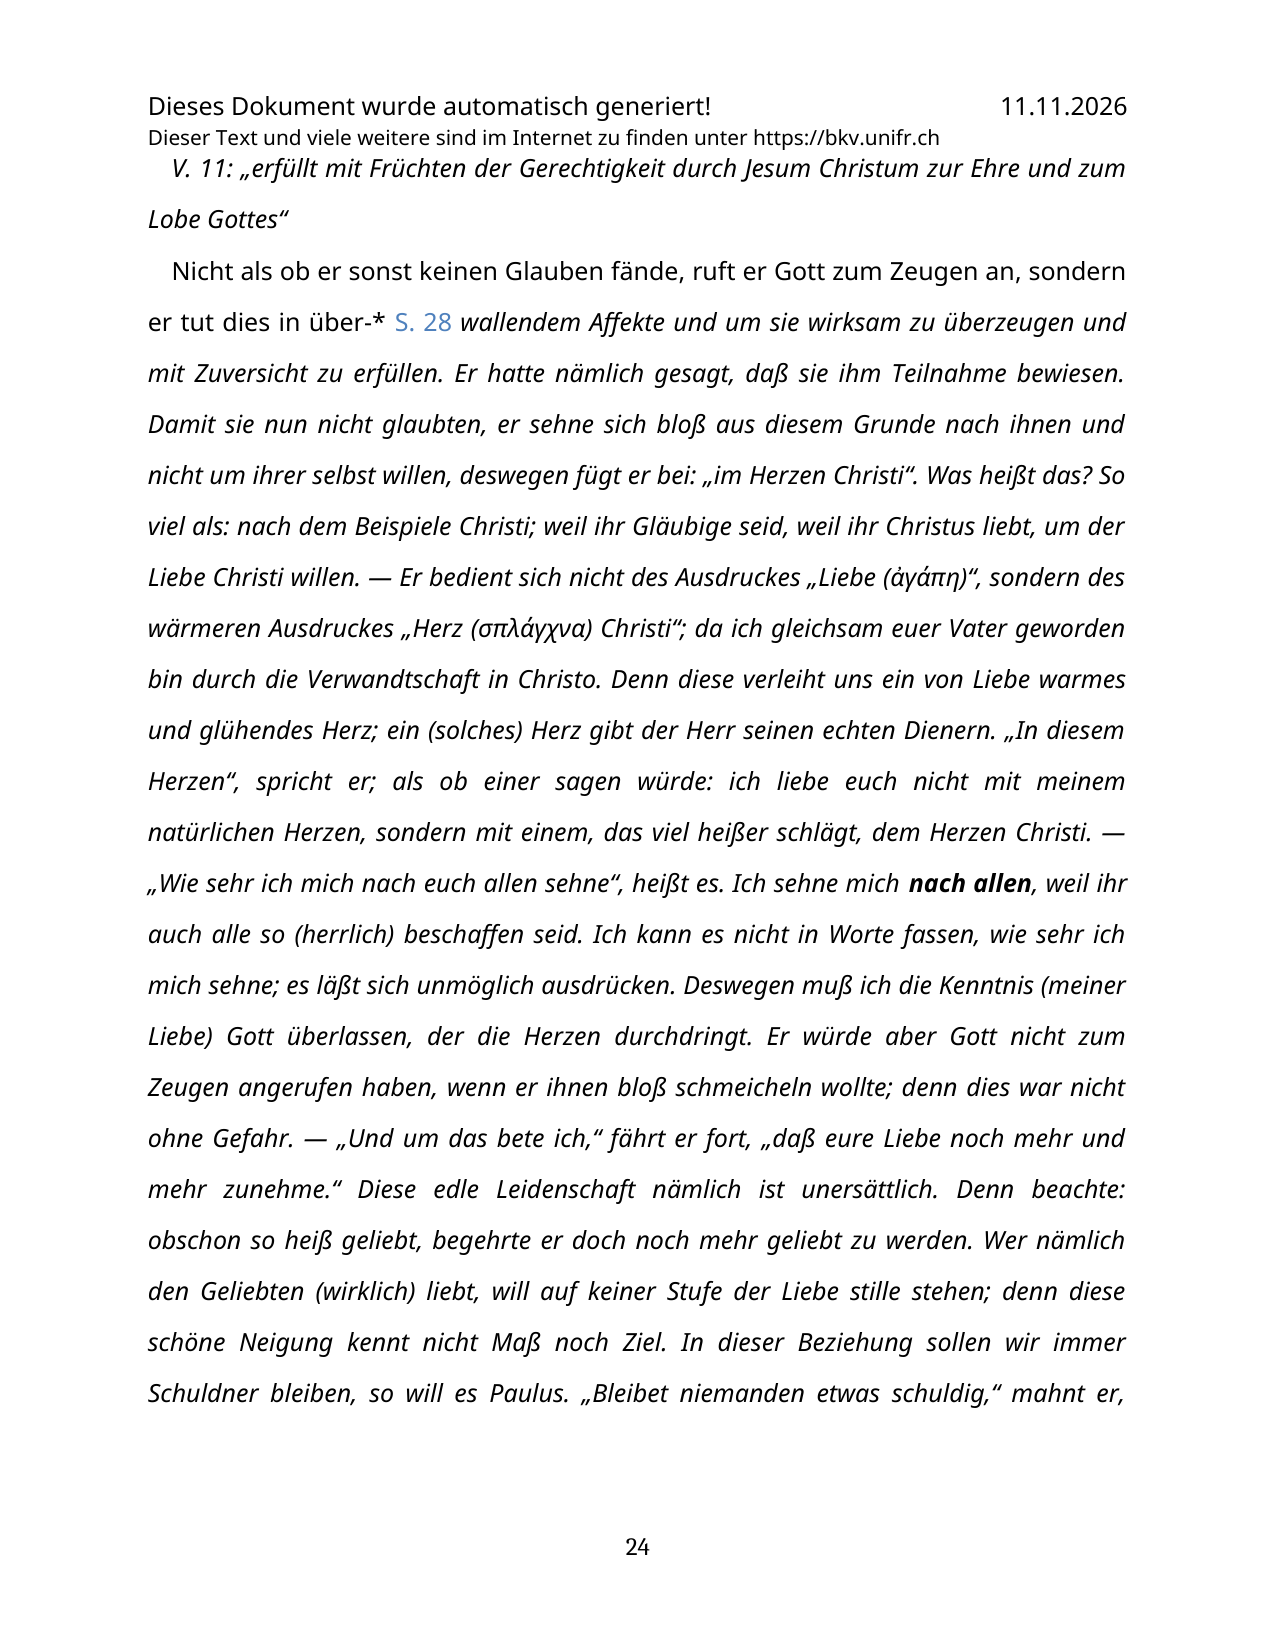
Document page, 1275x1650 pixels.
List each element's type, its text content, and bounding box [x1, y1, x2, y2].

text V. 11: „erfüllt mit Früchten der Gerechtigkeit durch Jesum Christum zur Ehre und zum Lobe Gottes“ [148, 151, 1127, 236]
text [148, 253, 1127, 1410]
